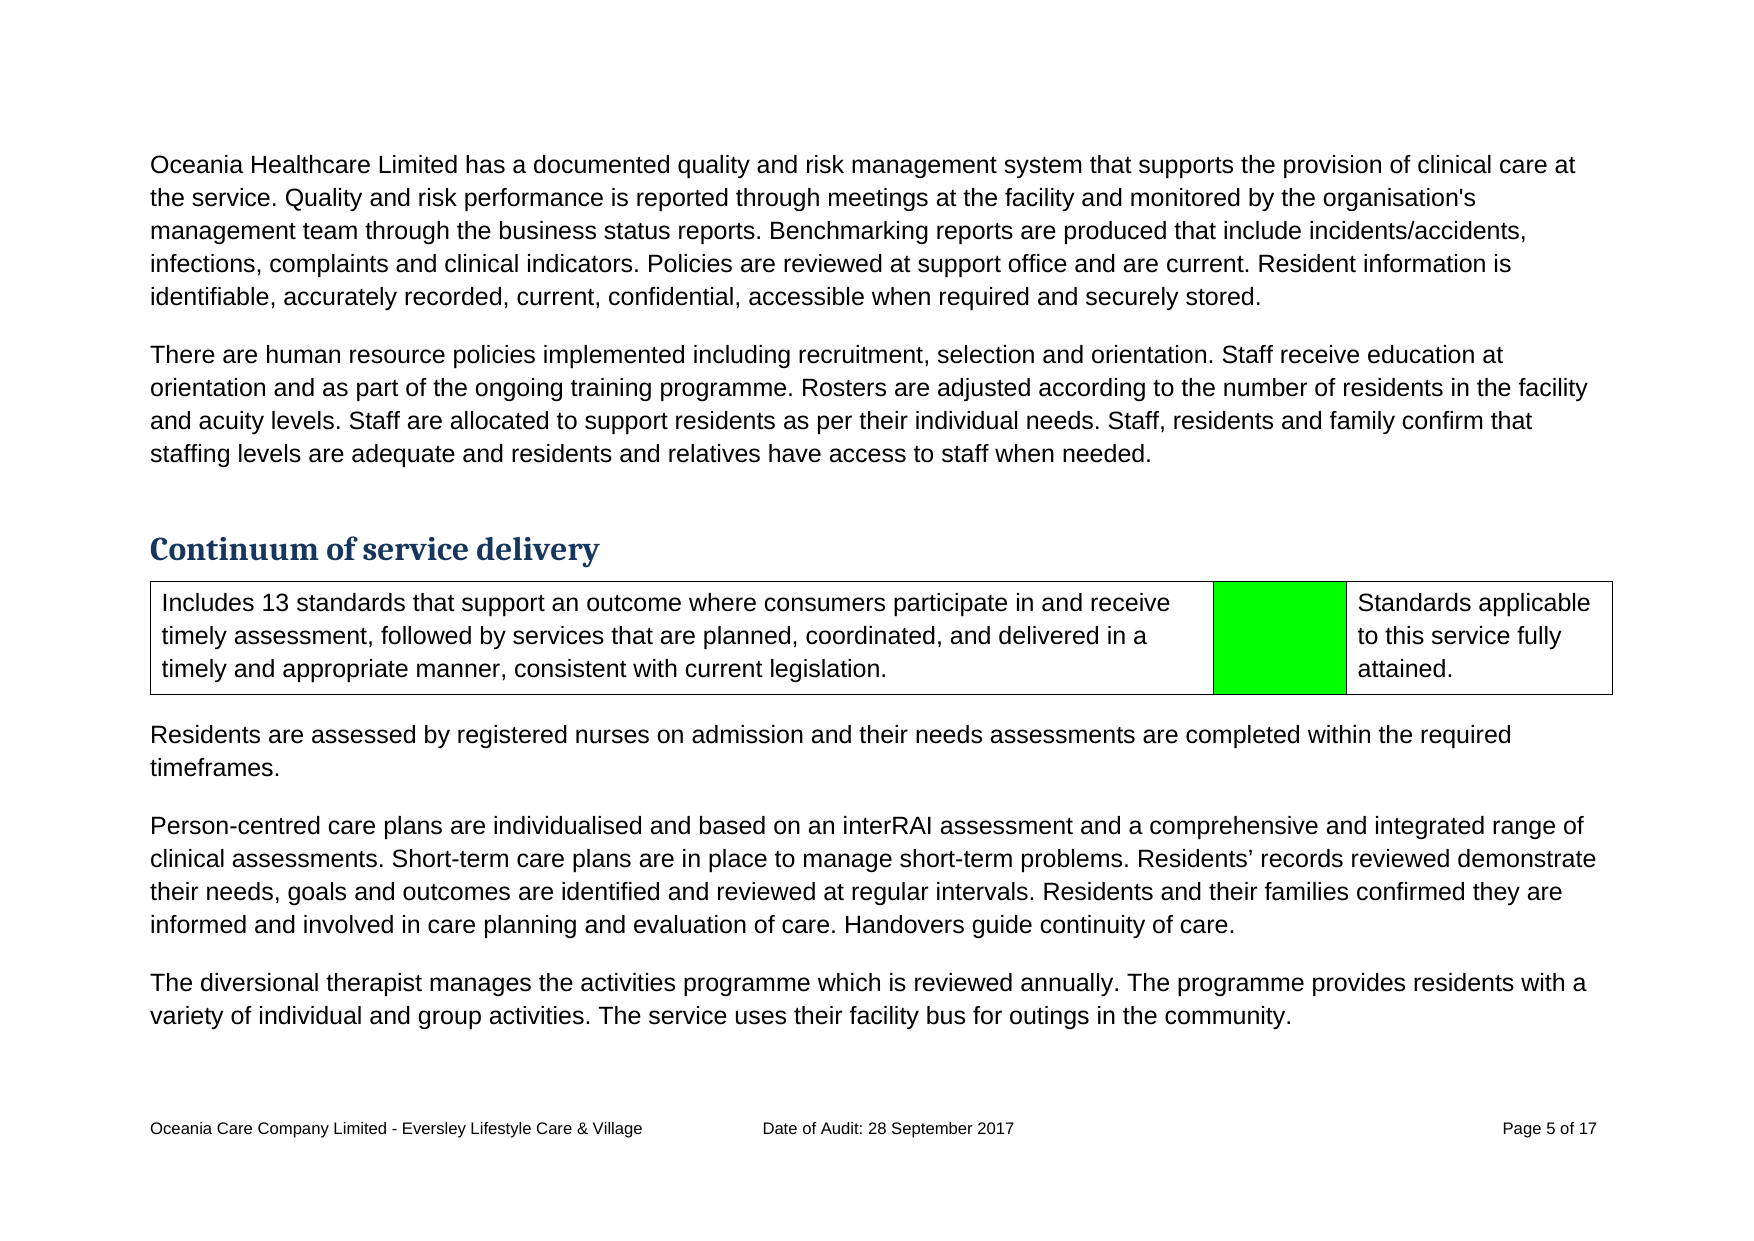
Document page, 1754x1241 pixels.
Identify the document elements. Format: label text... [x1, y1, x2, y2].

text The diversional therapist manages the activities programme which is reviewed annually. The programme provides residents with a variety of individual and group activities. The service uses their facility bus for outings in the community. [150, 968, 1604, 1029]
table_header Includes 13 standards that support an outcome where consumers participate in and receive timely assessment, followed by services that are planned, coordinated, and delivered in a timely and appropriate manner, consistent with current legislation. [151, 582, 1213, 694]
table_header Standards applicable to this service fully attained. [1347, 582, 1612, 694]
subtitle Continuum of service delivery [150, 530, 1604, 568]
text Oceania Healthcare Limited has a documented quality and risk management system that supports the provision of clinical care at the service. Quality and risk performance is reported through meetings at the facility and monitored by the organisation's management team through the business status reports. Benchmarking reports are produced that include incidents/accidents, infections, complaints and clinical indicators. Policies are reviewed at support office and are current. Resident information is identifiable, accurately recorded, current, confidential, accessible when required and securely stored. [150, 150, 1604, 311]
table_header [1214, 582, 1346, 694]
text Residents are assessed by registered nurses on admission and their needs assessments are completed within the required timeframes. [150, 720, 1604, 781]
text There are human resource policies implemented including recruitment, selection and orientation. Staff receive education at orientation and as part of the ongoing training programme. Rosters are adjusted according to the number of residents in the facility and acuity levels. Staff are allocated to support residents as per their individual needs. Staff, residents and family confirm that staffing levels are adequate and residents and relatives have access to staff when needed. [150, 340, 1604, 468]
text Person-centred care plans are individualised and based on an interRAI assessment and a comprehensive and integrated range of clinical assessments. Short-term care plans are in place to manage short-term problems. Residents’ records reviewed demonstrate their needs, goals and outcomes are identified and reviewed at regular intervals. Residents and their families confirmed they are informed and involved in care planning and evaluation of care. Handovers guide continuity of care. [150, 811, 1604, 938]
